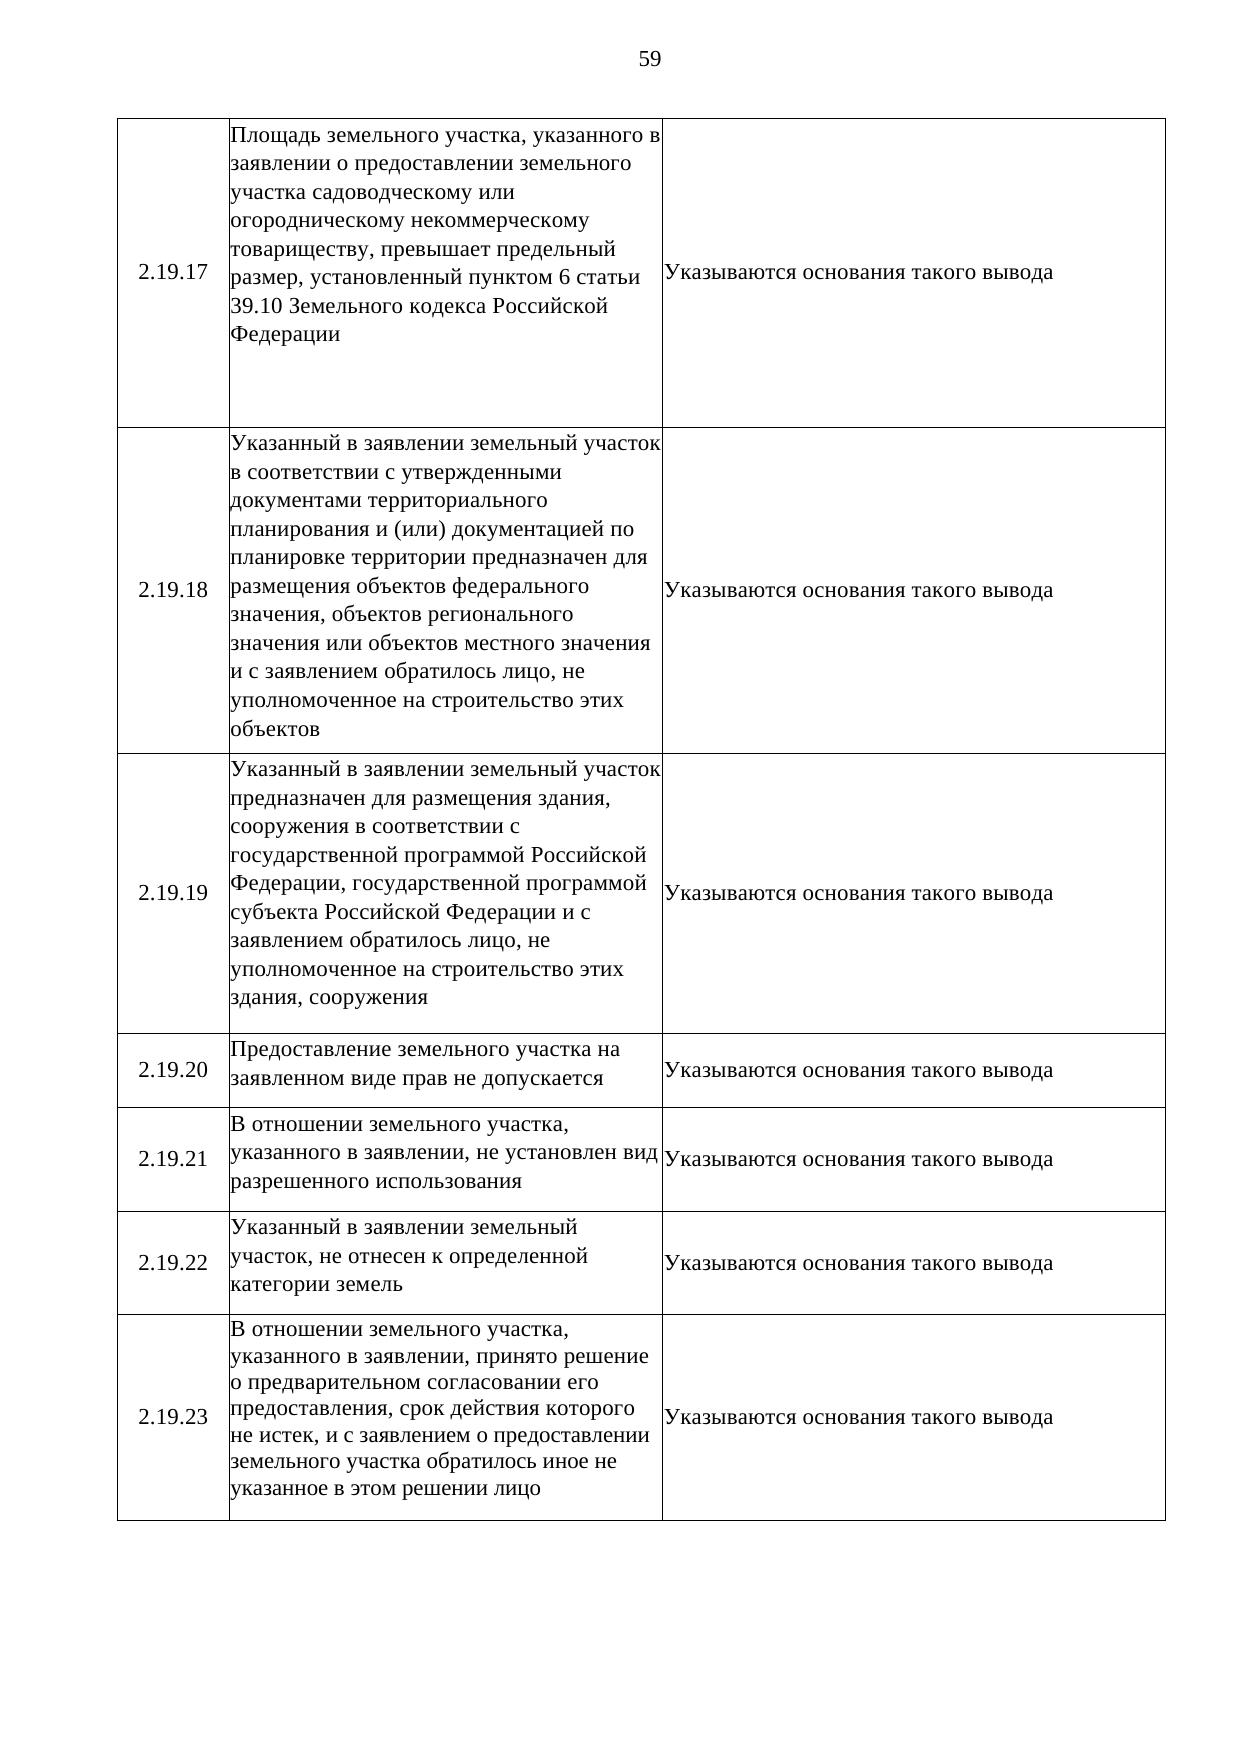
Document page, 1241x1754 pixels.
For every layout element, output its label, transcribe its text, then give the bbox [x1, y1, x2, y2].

table_cell 2.19.22 [118, 1212, 229, 1314]
table_cell Указываются основания такого вывода [663, 1108, 1165, 1211]
table_cell 2.19.17 [118, 119, 229, 427]
table_cell 2.19.18 [118, 428, 229, 753]
table_cell Указываются основания такого вывода [663, 428, 1165, 753]
table_cell Предоставление земельного участка на заявленном виде прав не допускается [230, 1034, 662, 1107]
table_cell 2.19.23 [118, 1315, 229, 1520]
table_cell 2.19.21 [118, 1108, 229, 1211]
table_cell 2.19.19 [118, 754, 229, 1033]
table_cell Указанный в заявлении земельный участок предназначен для размещения здания, сооружения в соответствии с государственной программой Российской Федерации, государственной программой субъекта Российской Федерации и с заявлением обратилось лицо, не уполномоченное на строительство этих здания, сооружения [230, 754, 662, 1033]
table_cell 2.19.20 [118, 1034, 229, 1107]
table_cell Указанный в заявлении земельный участок, не отнесен к определенной категории земель [230, 1212, 662, 1314]
table_cell Указываются основания такого вывода [663, 1212, 1165, 1314]
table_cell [663, 119, 1165, 427]
table_cell В отношении земельного участка, указанного в заявлении, принято решение о предварительном согласовании его предоставления, срок действия которого не истек, и с заявлением о предоставлении земельного участка обратилось иное не указанное в этом решении лицо [230, 1315, 662, 1520]
table_cell Указываются основания такого вывода [663, 1034, 1165, 1107]
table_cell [663, 1315, 1165, 1520]
table_cell Указанный в заявлении земельный участок в соответствии с утвержденными документами территориального планирования и (или) документацией по планировке территории предназначен для размещения объектов федерального значения, объектов регионального значения или объектов местного значения и с заявлением обратилось лицо, не уполномоченное на строительство этих объектов [230, 428, 662, 753]
table_cell Площадь земельного участка, указанного в заявлении о предоставлении земельного участка садоводческому или огородническому некоммерческому товариществу, превышает предельный размер, установленный пунктом 6 статьи 39.10 Земельного кодекса Российской Федерации [230, 119, 662, 427]
table_cell Указываются основания такого вывода [663, 754, 1165, 1033]
table_cell В отношении земельного участка, указанного в заявлении, не установлен вид разрешенного использования [230, 1108, 662, 1211]
